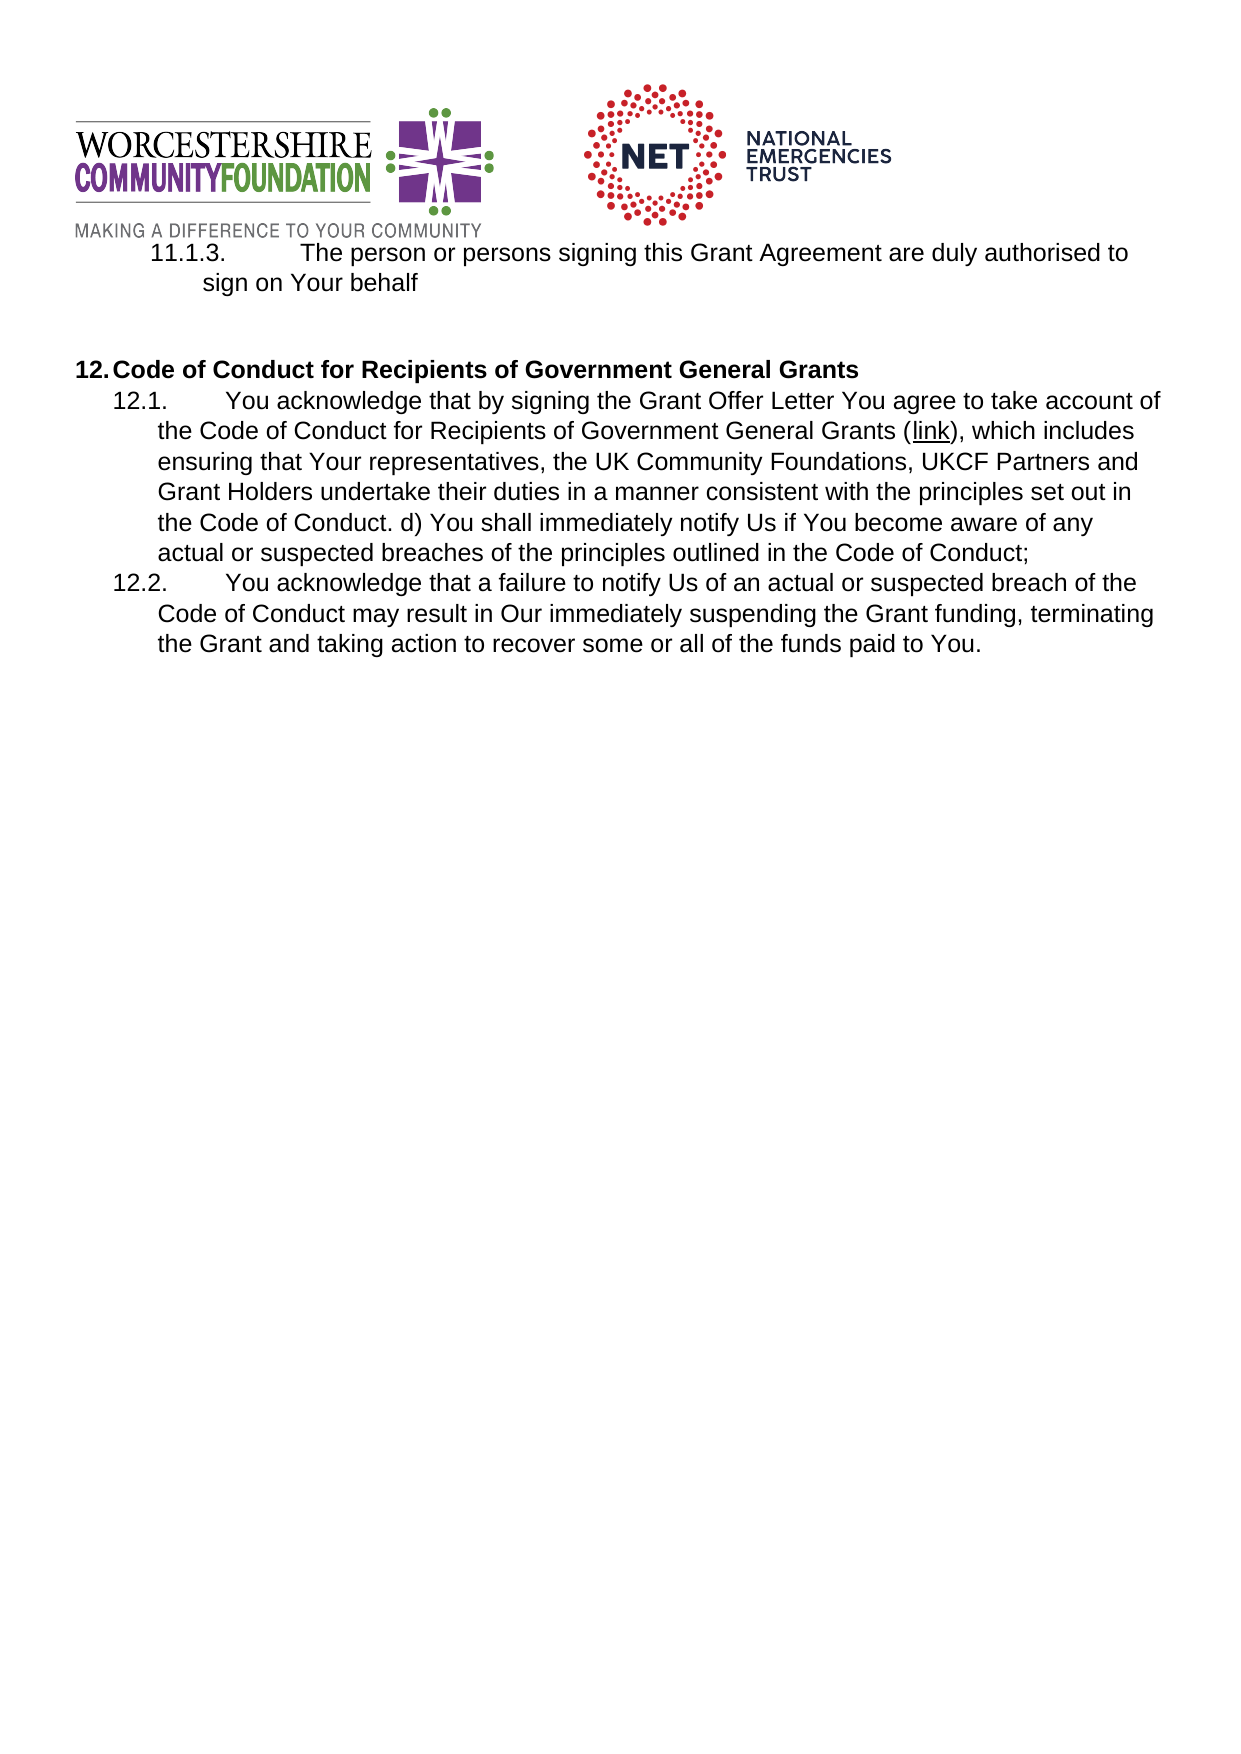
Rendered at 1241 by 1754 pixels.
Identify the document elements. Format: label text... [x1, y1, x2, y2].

picture [75, 108, 494, 238]
list You acknowledge that by signing the Grant Offer Letter You agree to take account of the Code of Conduct for Recipients of Government General Grants (link), which includes ensuring that Your representatives, the UK Community Foundations, UKCF Partners and Grant Holders undertake their duties in a manner consistent with the principles set out in the Code of Conduct. d) You shall immediately notify Us if You become aware of any actual or suspected breaches of the principles outlined in the Code of Conduct; [112, 386, 1165, 567]
list The person or persons signing this Grant Agreement are duly authorised to sign on Your behalf [150, 238, 1165, 297]
picture [570, 73, 899, 238]
list You acknowledge that a failure to notify Us of an actual or suspected breach of the Code of Conduct may result in Our immediately suspending the Grant funding, terminating the Grant and taking action to recover some or all of the funds paid to You. [112, 568, 1165, 658]
list Code of Conduct for Recipients of Government General Grants [75, 355, 1165, 384]
